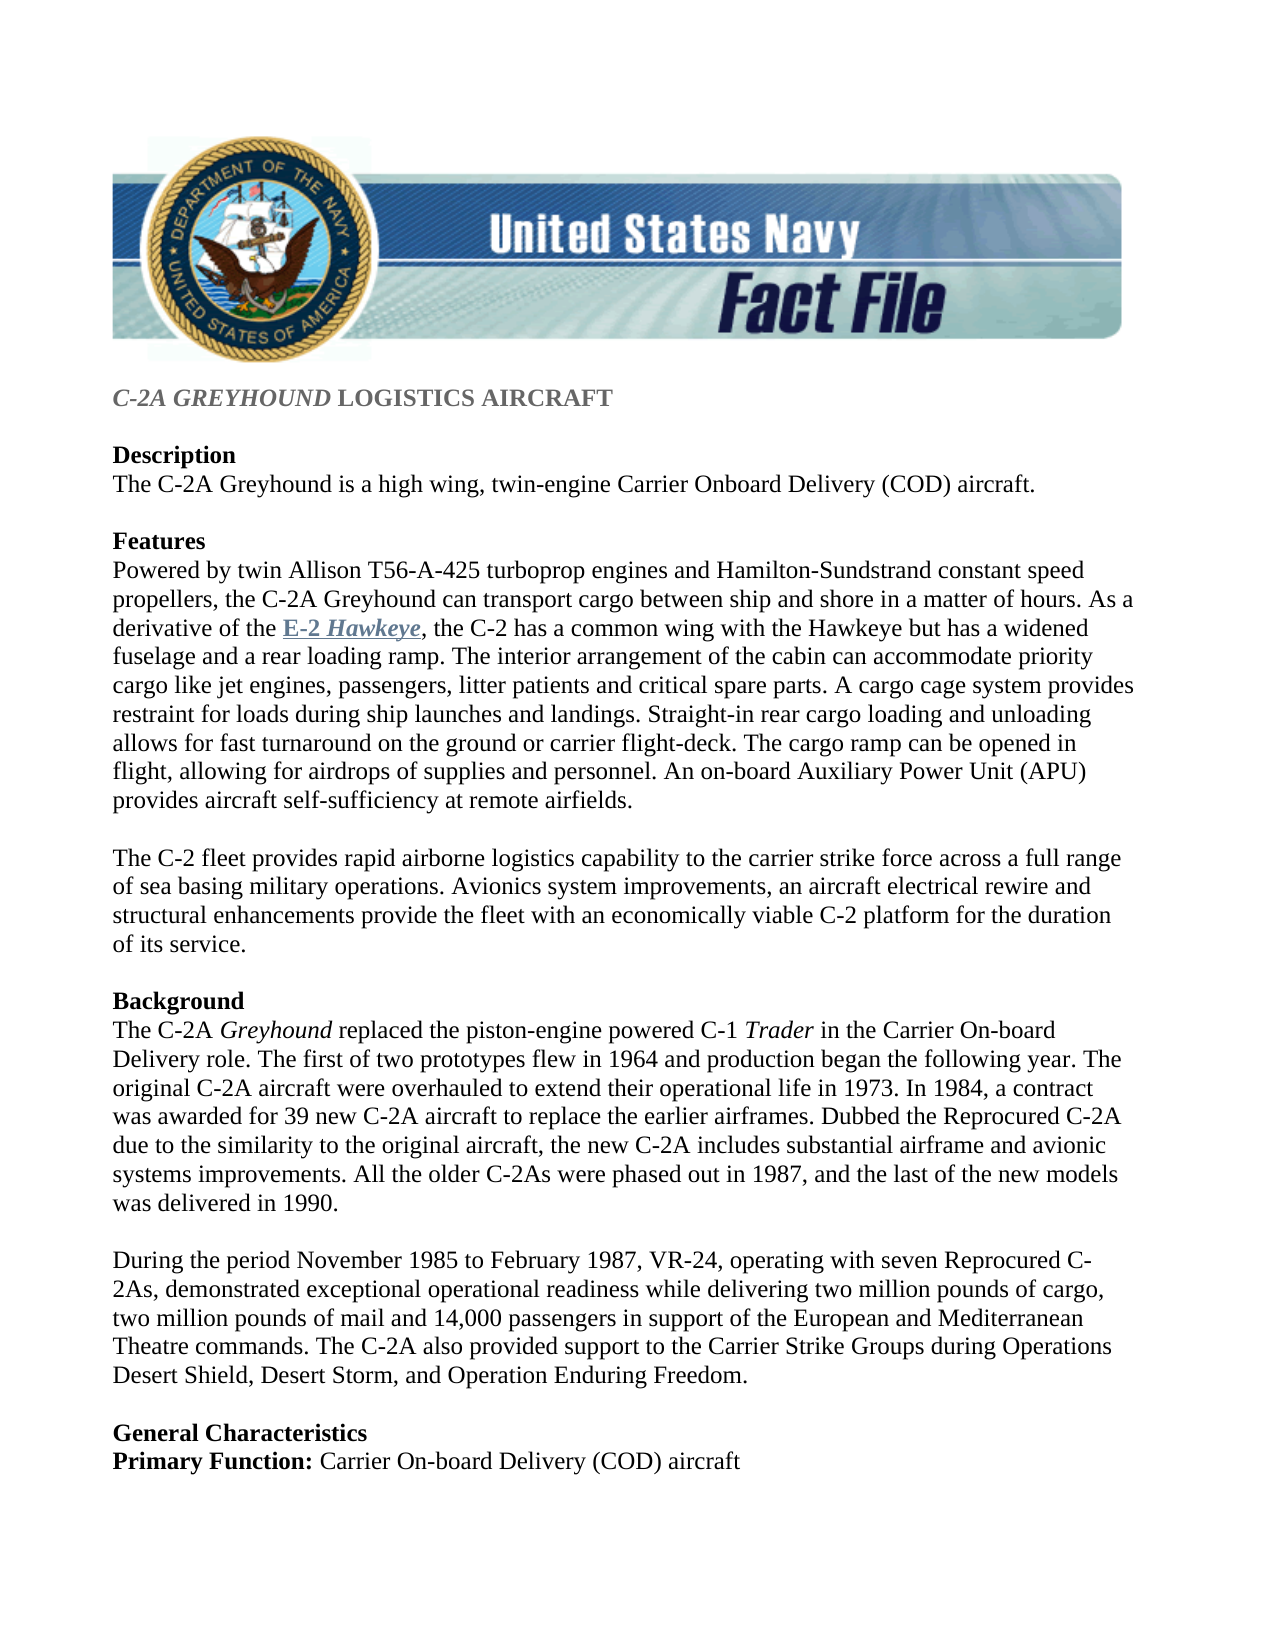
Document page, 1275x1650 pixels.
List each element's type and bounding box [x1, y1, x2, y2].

table_header [113, 122, 1134, 1475]
picture [112, 121, 1128, 383]
